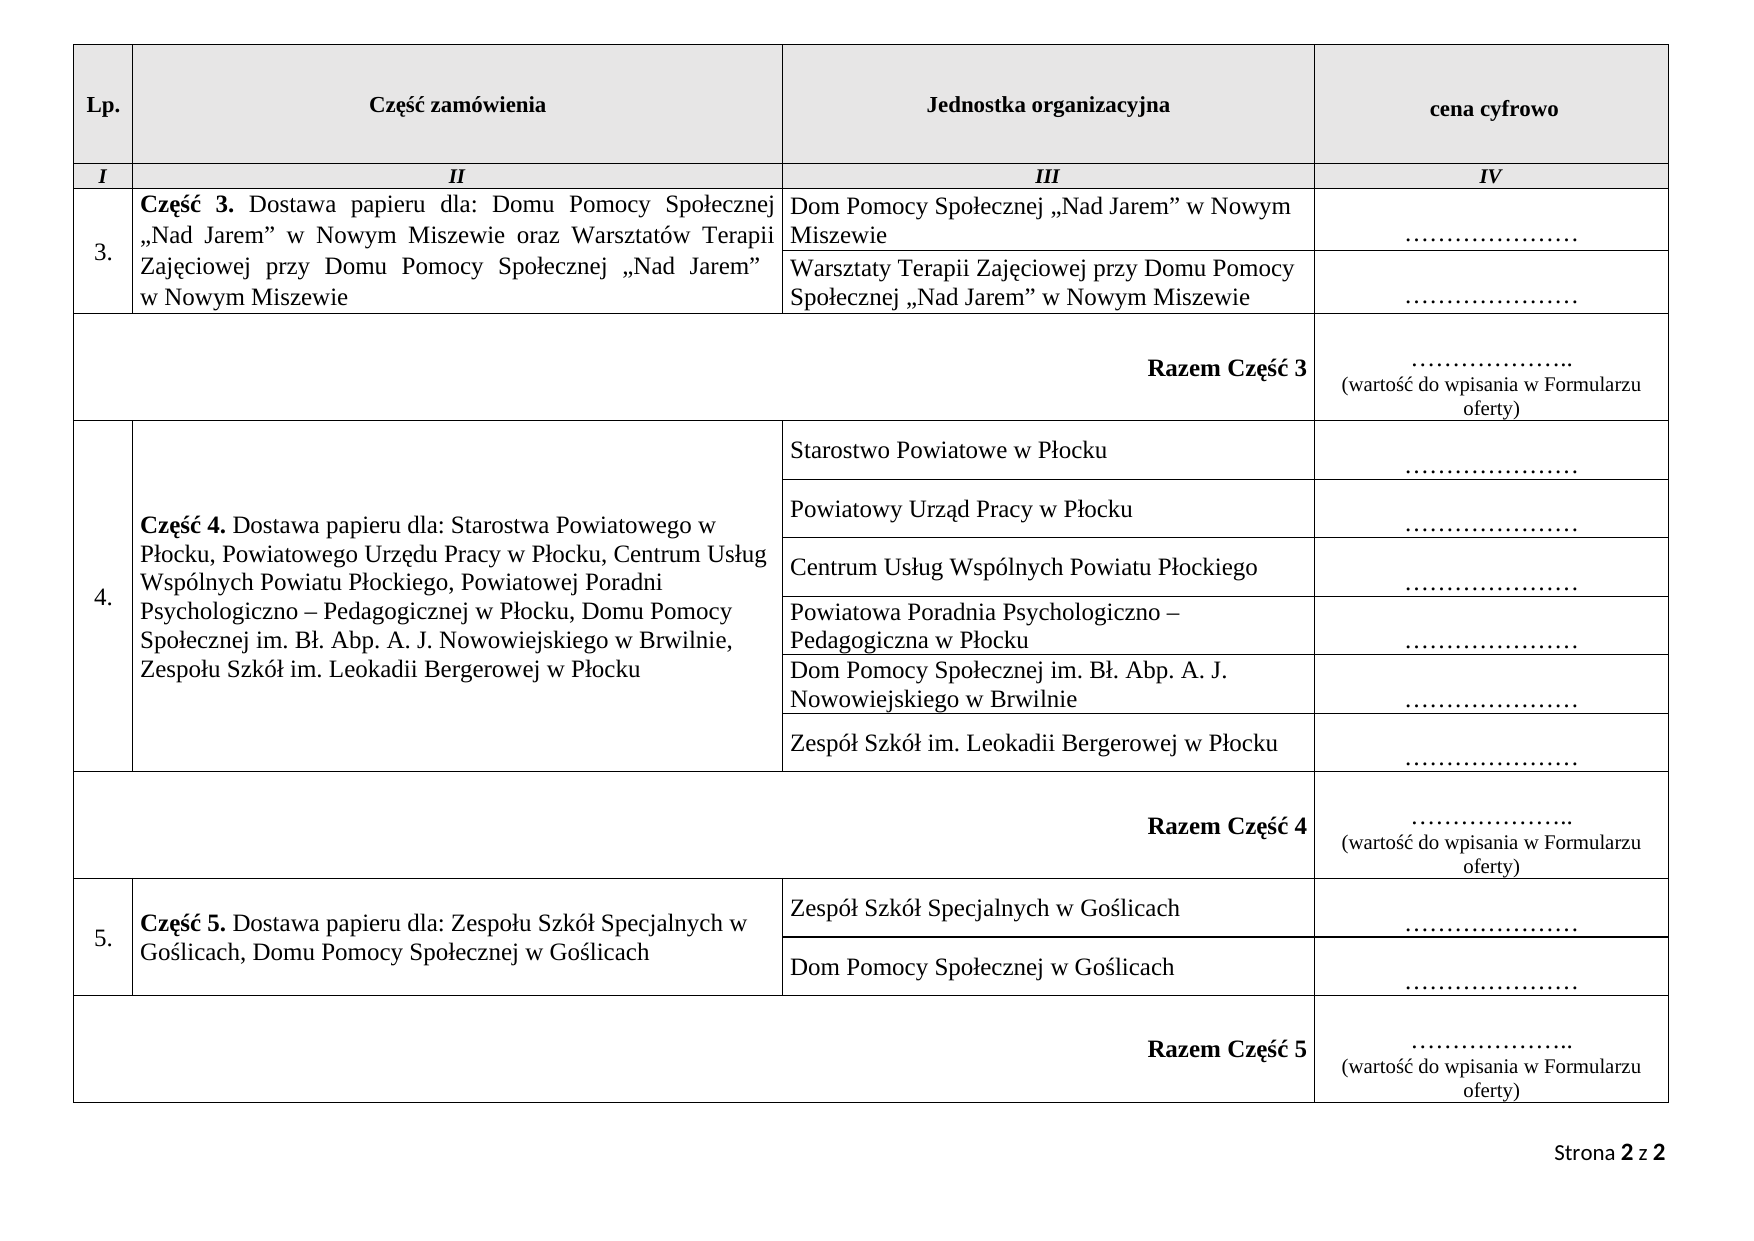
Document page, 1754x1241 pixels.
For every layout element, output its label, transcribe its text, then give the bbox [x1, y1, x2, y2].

table_cell 5. [74, 879, 132, 995]
table_cell ………………… [1315, 597, 1668, 654]
table_cell ………………… [1315, 714, 1668, 771]
table_cell Razem Część 4 [74, 772, 1314, 878]
table_cell ………………… [1315, 480, 1668, 537]
table_cell Centrum Usług Wspólnych Powiatu Płockiego [783, 538, 1314, 596]
table_cell Warsztaty Terapii Zajęciowej przy Domu Pomocy Społecznej „Nad Jarem” w Nowym Miszewie [783, 251, 1314, 313]
table_cell 3. [74, 189, 132, 313]
table_cell I [74, 164, 132, 188]
table_cell Dom Pomocy Społecznej „Nad Jarem” w Nowym Miszewie [783, 189, 1314, 250]
table_cell Zespół Szkół im. Leokadii Bergerowej w Płocku [783, 714, 1314, 771]
table_header Lp. [74, 45, 132, 163]
table_cell ………………… [1315, 655, 1668, 713]
table_cell ……………….. (wartość do wpisania w Formularzu oferty) [1315, 996, 1668, 1102]
table_header cena cyfrowo [1315, 45, 1668, 163]
table_cell Razem Część 3 [74, 314, 1314, 420]
table_cell ……………….. (wartość do wpisania w Formularzu oferty) [1315, 772, 1668, 878]
table_cell Dom Pomocy Społecznej im. Bł. Abp. A. J. Nowowiejskiego w Brwilnie [783, 655, 1314, 713]
table_cell II [133, 164, 782, 188]
table_cell 4. [74, 421, 132, 771]
table_header Jednostka organizacyjna [783, 45, 1314, 163]
table_cell Część 4. Dostawa papieru dla: Starostwa Powiatowego w Płocku, Powiatowego Urzędu Pracy w Płocku, Centrum Usług Wspólnych Powiatu Płockiego, Powiatowej Poradni Psychologiczno – Pedagogicznej w Płocku, Domu Pomocy Społecznej im. Bł. Abp. A. J. Nowowiejskiego w Brwilnie, Zespołu Szkół im. Leokadii Bergerowej w Płocku [133, 421, 782, 771]
table_cell IV [1315, 164, 1668, 188]
table_cell Część 5. Dostawa papieru dla: Zespołu Szkół Specjalnych w Goślicach, Domu Pomocy Społecznej w Goślicach [133, 879, 782, 995]
table_cell ………………… [1315, 421, 1668, 478]
table_cell ………………… [1315, 251, 1668, 313]
table_cell Powiatowa Poradnia Psychologiczno – Pedagogiczna w Płocku [783, 597, 1314, 654]
table_cell ………………… [1315, 538, 1668, 596]
table_cell Część 3. Dostawa papieru dla: Domu Pomocy Społecznej „Nad Jarem” w Nowym Miszewie oraz Warsztatów Terapii Zajęciowej przy Domu Pomocy Społecznej „Nad Jarem” w Nowym Miszewie [133, 189, 782, 313]
table_cell ………………… [1315, 938, 1668, 995]
table_cell ………………… [1315, 189, 1668, 250]
table_cell ……………….. (wartość do wpisania w Formularzu oferty) [1315, 314, 1668, 420]
table_cell Zespół Szkół Specjalnych w Goślicach [783, 879, 1314, 936]
table_cell ………………… [1315, 879, 1668, 936]
table_cell Dom Pomocy Społecznej w Goślicach [783, 938, 1314, 995]
table_cell III [783, 164, 1314, 188]
table_header Część zamówienia [133, 45, 782, 163]
table_cell Powiatowy Urząd Pracy w Płocku [783, 480, 1314, 537]
table_cell Razem Część 5 [74, 996, 1314, 1102]
table_cell Starostwo Powiatowe w Płocku [783, 421, 1314, 478]
